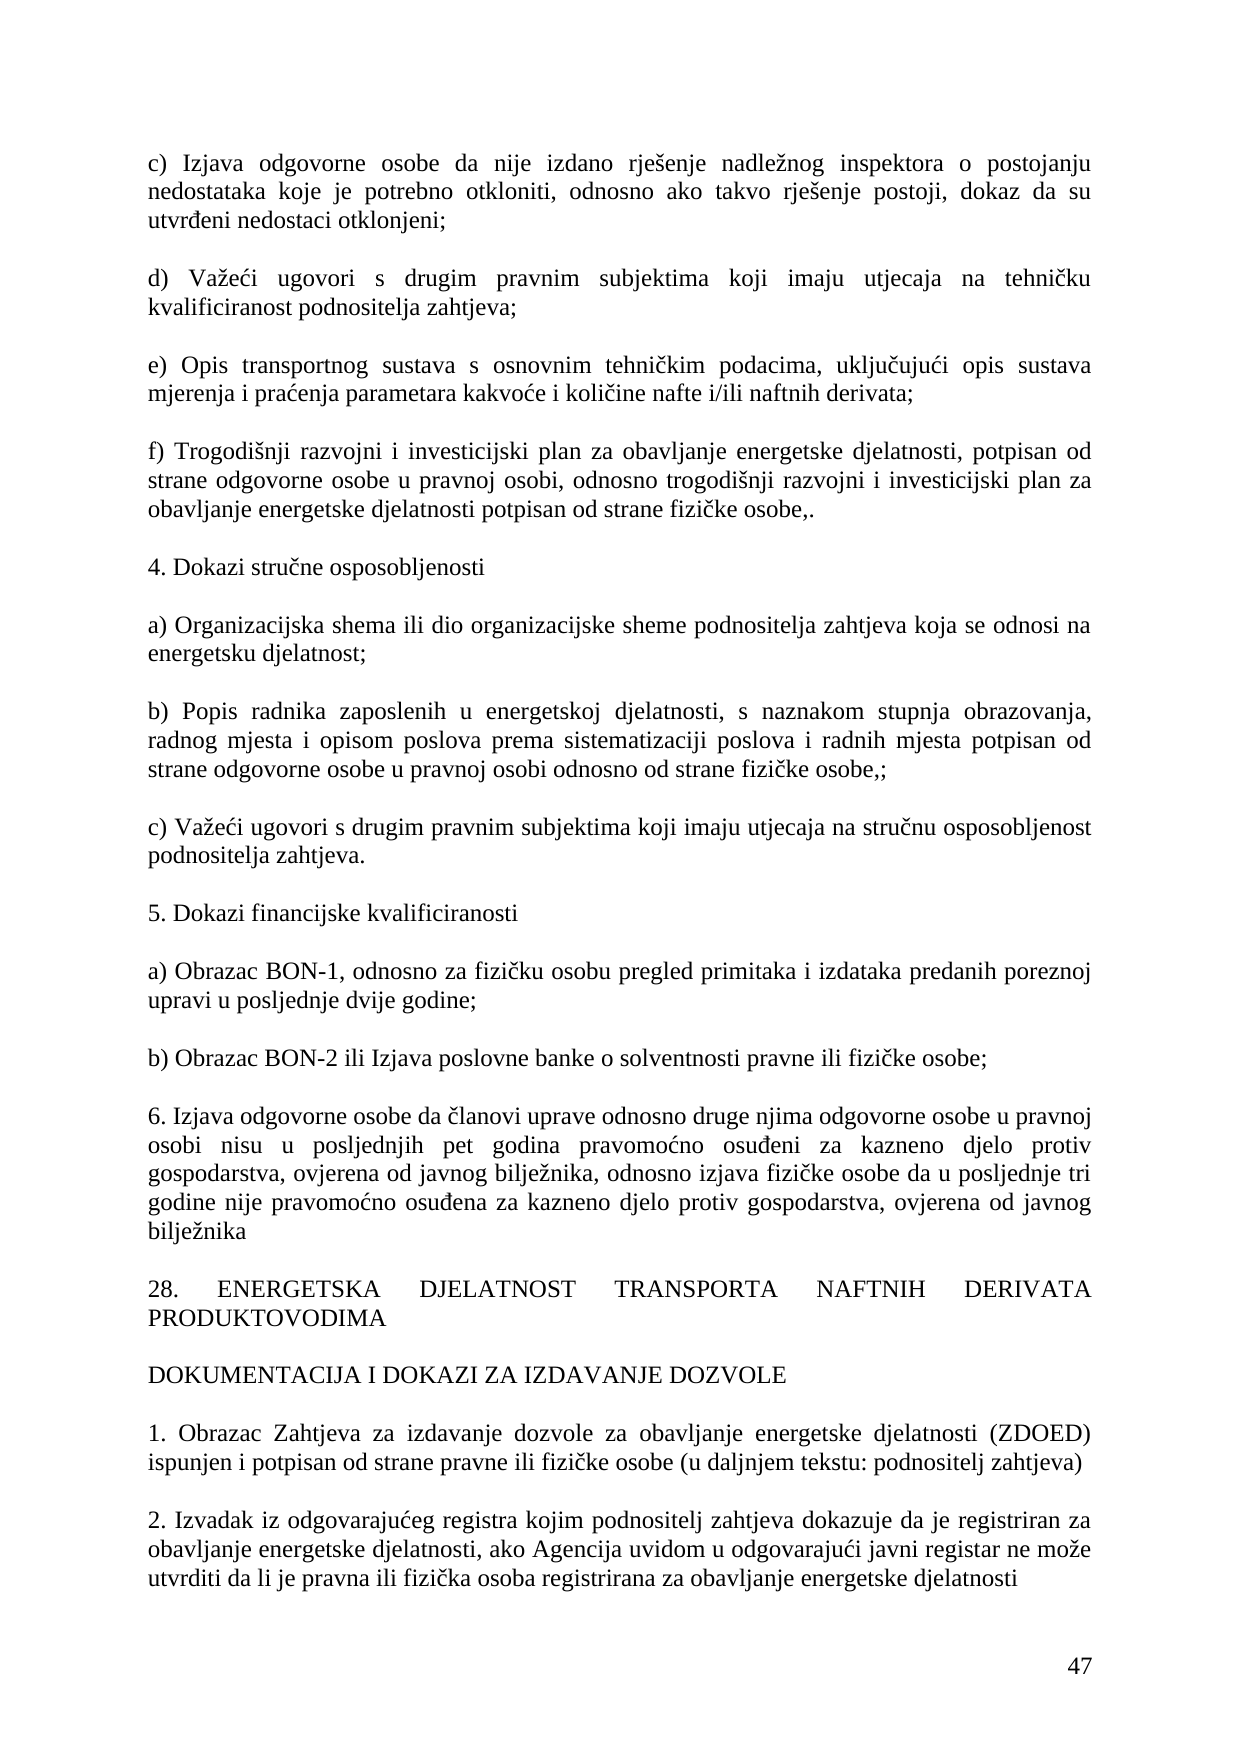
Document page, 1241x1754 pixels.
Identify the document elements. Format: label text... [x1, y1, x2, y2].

text 6. Izjava odgovorne osobe da članovi uprave odnosno druge njima odgovorne osobe u pravnoj osobi nisu u posljednjih pet godina pravomoćno osuđeni za kazneno djelo protiv gospodarstva, ovjerena od javnog bilježnika, odnosno izjava fizičke osobe da u posljednje tri godine nije pravomoćno osuđena za kazneno djelo protiv gospodarstva, ovjerena od javnog bilježnika [148, 1101, 1092, 1245]
text 2. Izvadak iz odgovarajućeg registra kojim podnositelj zahtjeva dokazuje da je registriran za obavljanje energetske djelatnosti, ako Agencija uvidom u odgovarajući javni registar ne može utvrditi da li je pravna ili fizička osoba registrirana za obavljanje energetske djelatnosti [148, 1505, 1092, 1591]
text c) Izjava odgovorne osobe da nije izdano rješenje nadležnog inspektora o postojanju nedostataka koje je potrebno otkloniti, odnosno ako takvo rješenje postoji, dokaz da su utvrđeni nedostaci otklonjeni; [148, 148, 1092, 234]
text a) Obrazac BON-1, odnosno za fizičku osobu pregled primitaka i izdataka predanih poreznoj upravi u posljednje dvije godine; [148, 956, 1092, 1014]
text a) Organizacijska shema ili dio organizacijske sheme podnositelja zahtjeva koja se odnosi na energetsku djelatnost; [148, 610, 1092, 667]
text d) Važeći ugovori s drugim pravnim subjektima koji imaju utjecaja na tehničku kvalificiranost podnositelja zahtjeva; [148, 263, 1092, 321]
text e) Opis transportnog sustava s osnovnim tehničkim podacima, uključujući opis sustava mjerenja i praćenja parametara kakvoće i količine nafte i/ili naftnih derivata; [148, 350, 1092, 407]
text f) Trogodišnji razvojni i investicijski plan za obavljanje energetske djelatnosti, potpisan od strane odgovorne osobe u pravnoj osobi, odnosno trogodišnji razvojni i investicijski plan za obavljanje energetske djelatnosti potpisan od strane fizičke osobe,. [148, 436, 1092, 523]
text c) Važeći ugovori s drugim pravnim subjektima koji imaju utjecaja na stručnu osposobljenost podnositelja zahtjeva. [148, 812, 1092, 869]
text 28. ENERGETSKA DJELATNOST TRANSPORTA NAFTNIH DERIVATA PRODUKTOVODIMA [148, 1274, 1092, 1331]
text 4. Dokazi stručne osposobljenosti [148, 552, 1092, 581]
text DOKUMENTACIJA I DOKAZI ZA IZDAVANJE DOZVOLE [148, 1361, 1092, 1389]
text b) Popis radnika zaposlenih u energetskoj djelatnosti, s naznakom stupnja obrazovanja, radnog mjesta i opisom poslova prema sistematizaciji poslova i radnih mjesta potpisan od strane odgovorne osobe u pravnoj osobi odnosno od strane fizičke osobe,; [148, 696, 1092, 783]
text b) Obrazac BON-2 ili Izjava poslovne banke o solventnosti pravne ili fizičke osobe; [148, 1043, 1092, 1072]
text 5. Dokazi financijske kvalificiranosti [148, 898, 1092, 927]
text 1. Obrazac Zahtjeva za izdavanje dozvole za obavljanje energetske djelatnosti (ZDOED) ispunjen i potpisan od strane pravne ili fizičke osobe (u daljnjem tekstu: podnositelj zahtjeva) [148, 1418, 1092, 1476]
